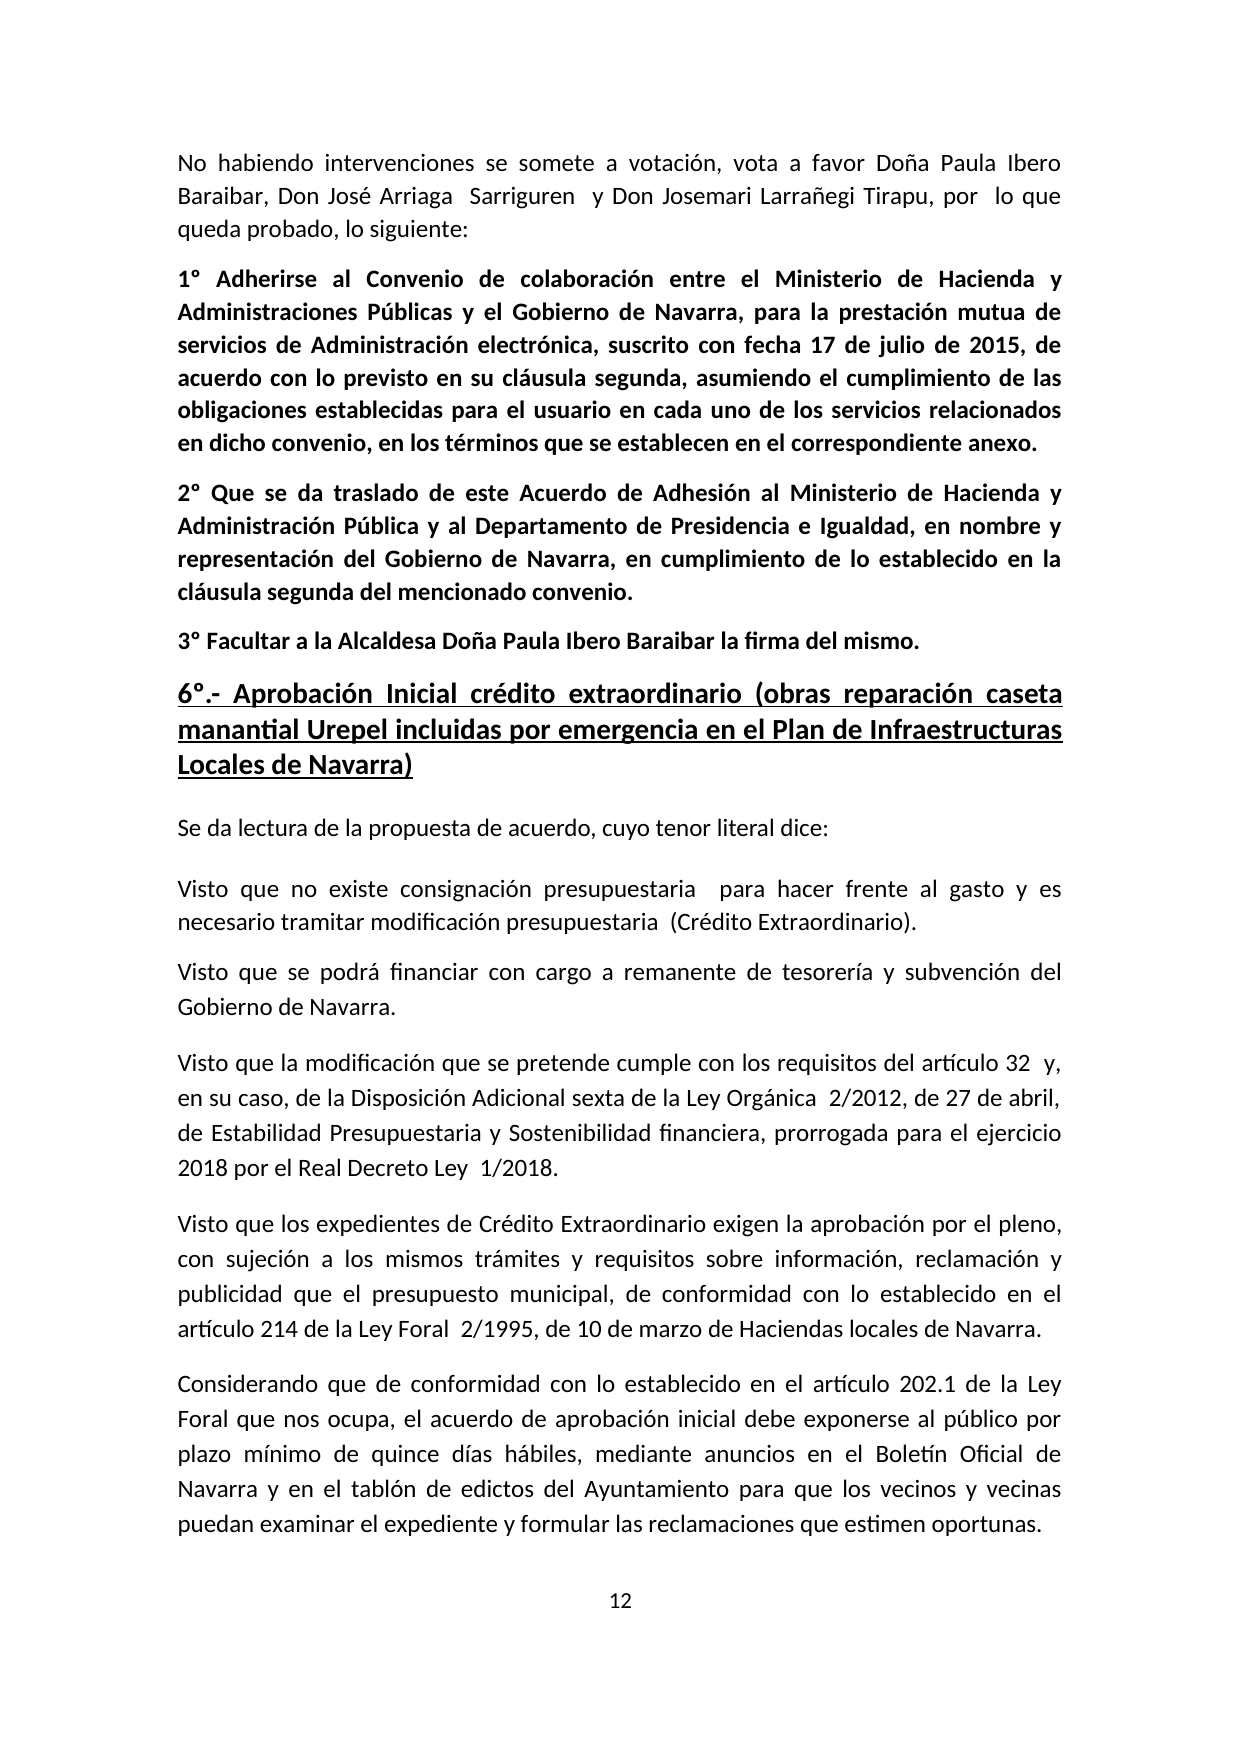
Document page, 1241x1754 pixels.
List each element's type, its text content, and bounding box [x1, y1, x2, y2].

text Se da lectura de la propuesta de acuerdo, cuyo tenor literal dice: [177, 812, 1063, 843]
text Visto que se podrá financiar con cargo a remanente de tesorería y subvención del Gobierno de Navarra. [177, 956, 1063, 1022]
text 3º Facultar a la Alcaldesa Doña Paula Ibero Baraibar la firma del mismo. [177, 626, 1063, 656]
text Visto que la modificación que se pretende cumple con los requisitos del artículo 32 y, en su caso, de la Disposición Adicional sexta de la Ley Orgánica 2/2012, de 27 de abril, de Estabilidad Presupuestaria y Sostenibilidad financiera, prorrogada para el ejercicio 2018 por el Real Decreto Ley 1/2018. [177, 1047, 1063, 1182]
text Visto que los expedientes de Crédito Extraordinario exigen la aprobación por el pleno, con sujeción a los mismos trámites y requisitos sobre información, reclamación y publicidad que el presupuesto municipal, de conformidad con lo establecido en el artículo 214 de la Ley Foral 2/1995, de 10 de marzo de Haciendas locales de Navarra. [177, 1208, 1063, 1343]
text 6º.- Aprobación Inicial crédito extraordinario (obras reparación caseta manantial Urepel incluidas por emergencia en el Plan de Infraestructuras Locales de Navarra) [177, 675, 1063, 706]
text 6º.- Aprobación Inicial crédito extraordinario (obras reparación caseta manantial Urepel incluidas por emergencia en el Plan de Infraestructuras Locales de Navarra) [177, 742, 1063, 782]
text 6º.- Aprobación Inicial crédito extraordinario (obras reparación caseta manantial Urepel incluidas por emergencia en el Plan de Infraestructuras Locales de Navarra) [177, 707, 1063, 741]
text 2º Que se da traslado de este Acuerdo de Adhesión al Ministerio de Hacienda y Administración Pública y al Departamento de Presidencia e Igualdad, en nombre y representación del Gobierno de Navarra, en cumplimiento de lo establecido en la cláusula segunda del mencionado convenio. [177, 477, 1063, 606]
text Visto que no existe consignación presupuestaria para hacer frente al gasto y es necesario tramitar modificación presupuestaria (Crédito Extraordinario). [177, 873, 1063, 937]
text No habiendo intervenciones se somete a votación, vota a favor Doña Paula Ibero Baraibar, Don José Arriaga Sarriguren y Don Josemari Larrañegi Tirapu, por lo que queda probado, lo siguiente: [177, 148, 1063, 244]
text 1º Adherirse al Convenio de colaboración entre el Ministerio de Hacienda y Administraciones Públicas y el Gobierno de Navarra, para la prestación mutua de servicios de Administración electrónica, suscrito con fecha 17 de julio de 2015, de acuerdo con lo previsto en su cláusula segunda, asumiendo el cumplimiento de las obligaciones establecidas para el usuario en cada uno de los servicios relacionados en dicho convenio, en los términos que se establecen en el correspondiente anexo. [177, 263, 1063, 458]
text Considerando que de conformidad con lo establecido en el artículo 202.1 de la Ley Foral que nos ocupa, el acuerdo de aprobación inicial debe exponerse al público por plazo mínimo de quince días hábiles, mediante anuncios en el Boletín Oficial de Navarra y en el tablón de edictos del Ayuntamiento para que los vecinos y vecinas puedan examinar el expediente y formular las reclamaciones que estimen oportunas. [177, 1368, 1063, 1539]
